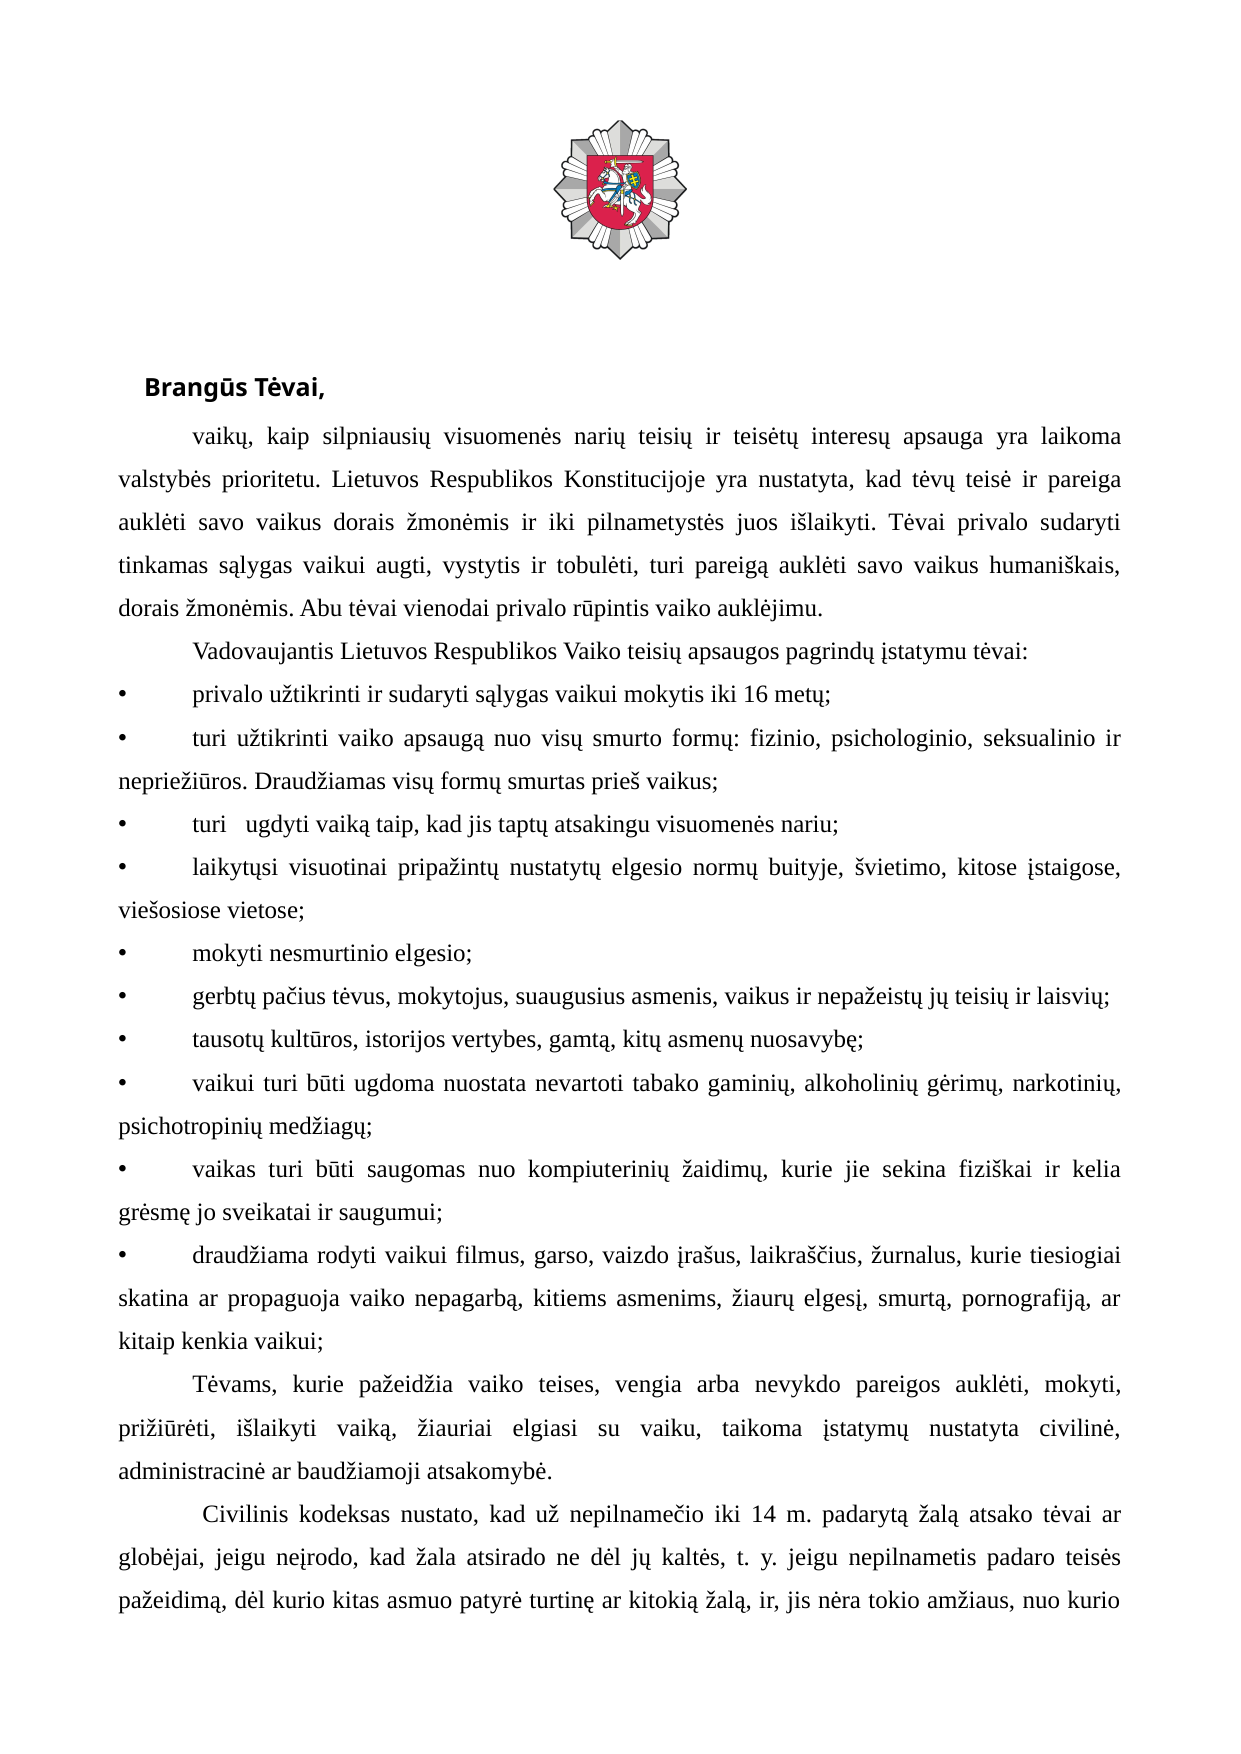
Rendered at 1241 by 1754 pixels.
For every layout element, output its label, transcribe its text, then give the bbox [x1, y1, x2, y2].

list mokyti nesmurtinio elgesio; [118, 938, 1122, 967]
text Tėvams, kurie pažeidžia vaiko teises, vengia arba nevykdo pareigos auklėti, mokyti, prižiūrėti, išlaikyti vaiką, žiauriai elgiasi su vaiku, taikoma įstatymų nustatyta civilinė, administracinė ar baudžiamoji atsakomybė. [118, 1369, 1122, 1484]
text vaikų, kaip silpniausių visuomenės narių teisių ir teisėtų interesų apsauga yra laikoma valstybės prioritetu. Lietuvos Respublikos Konstitucijoje yra nustatyta, kad tėvų teisė ir pareiga auklėti savo vaikus dorais žmonėmis ir iki pilnametystės juos išlaikyti. Tėvai privalo sudaryti tinkamas sąlygas vaikui augti, vystytis ir tobulėti, turi pareigą auklėti savo vaikus humaniškais, dorais žmonėmis. Abu tėvai vienodai privalo rūpintis vaiko auklėjimu. [118, 421, 1122, 622]
list tausotų kultūros, istorijos vertybes, gamtą, kitų asmenų nuosavybę; [118, 1024, 1122, 1053]
list laikytųsi visuotinai pripažintų nustatytų elgesio normų buityje, švietimo, kitose įstaigose, viešosiose vietose; [118, 852, 1122, 924]
text Brangūs Tėvai, [118, 370, 1122, 404]
list turi ugdyti vaiką taip, kad jis taptų atsakingu visuomenės nariu; [118, 809, 1122, 838]
list turi užtikrinti vaiko apsaugą nuo visų smurto formų: fizinio, psichologinio, seksualinio ir nepriežiūros. Draudžiamas visų formų smurtas prieš vaikus; [118, 723, 1122, 794]
list vaikui turi būti ugdoma nuostata nevartoti tabako gaminių, alkoholinių gėrimų, narkotinių, psichotropinių medžiagų; [118, 1068, 1122, 1139]
picture [553, 118, 687, 260]
list draudžiama rodyti vaikui filmus, garso, vaizdo įrašus, laikraščius, žurnalus, kurie tiesiogiai skatina ar propaguoja vaiko nepagarbą, kitiems asmenims, žiaurų elgesį, smurtą, pornografiją, ar kitaip kenkia vaikui; [118, 1240, 1122, 1355]
list gerbtų pačius tėvus, mokytojus, suaugusius asmenis, vaikus ir nepažeistų jų teisių ir laisvių; [118, 981, 1122, 1010]
list privalo užtikrinti ir sudaryti sąlygas vaikui mokytis iki 16 metų; [118, 679, 1122, 708]
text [118, 1499, 1122, 1614]
list vaikas turi būti saugomas nuo kompiuterinių žaidimų, kurie jie sekina fiziškai ir kelia grėsmę jo sveikatai ir saugumui; [118, 1154, 1122, 1226]
text Vadovaujantis Lietuvos Respublikos Vaiko teisių apsaugos pagrindų įstatymu tėvai: [118, 636, 1122, 665]
